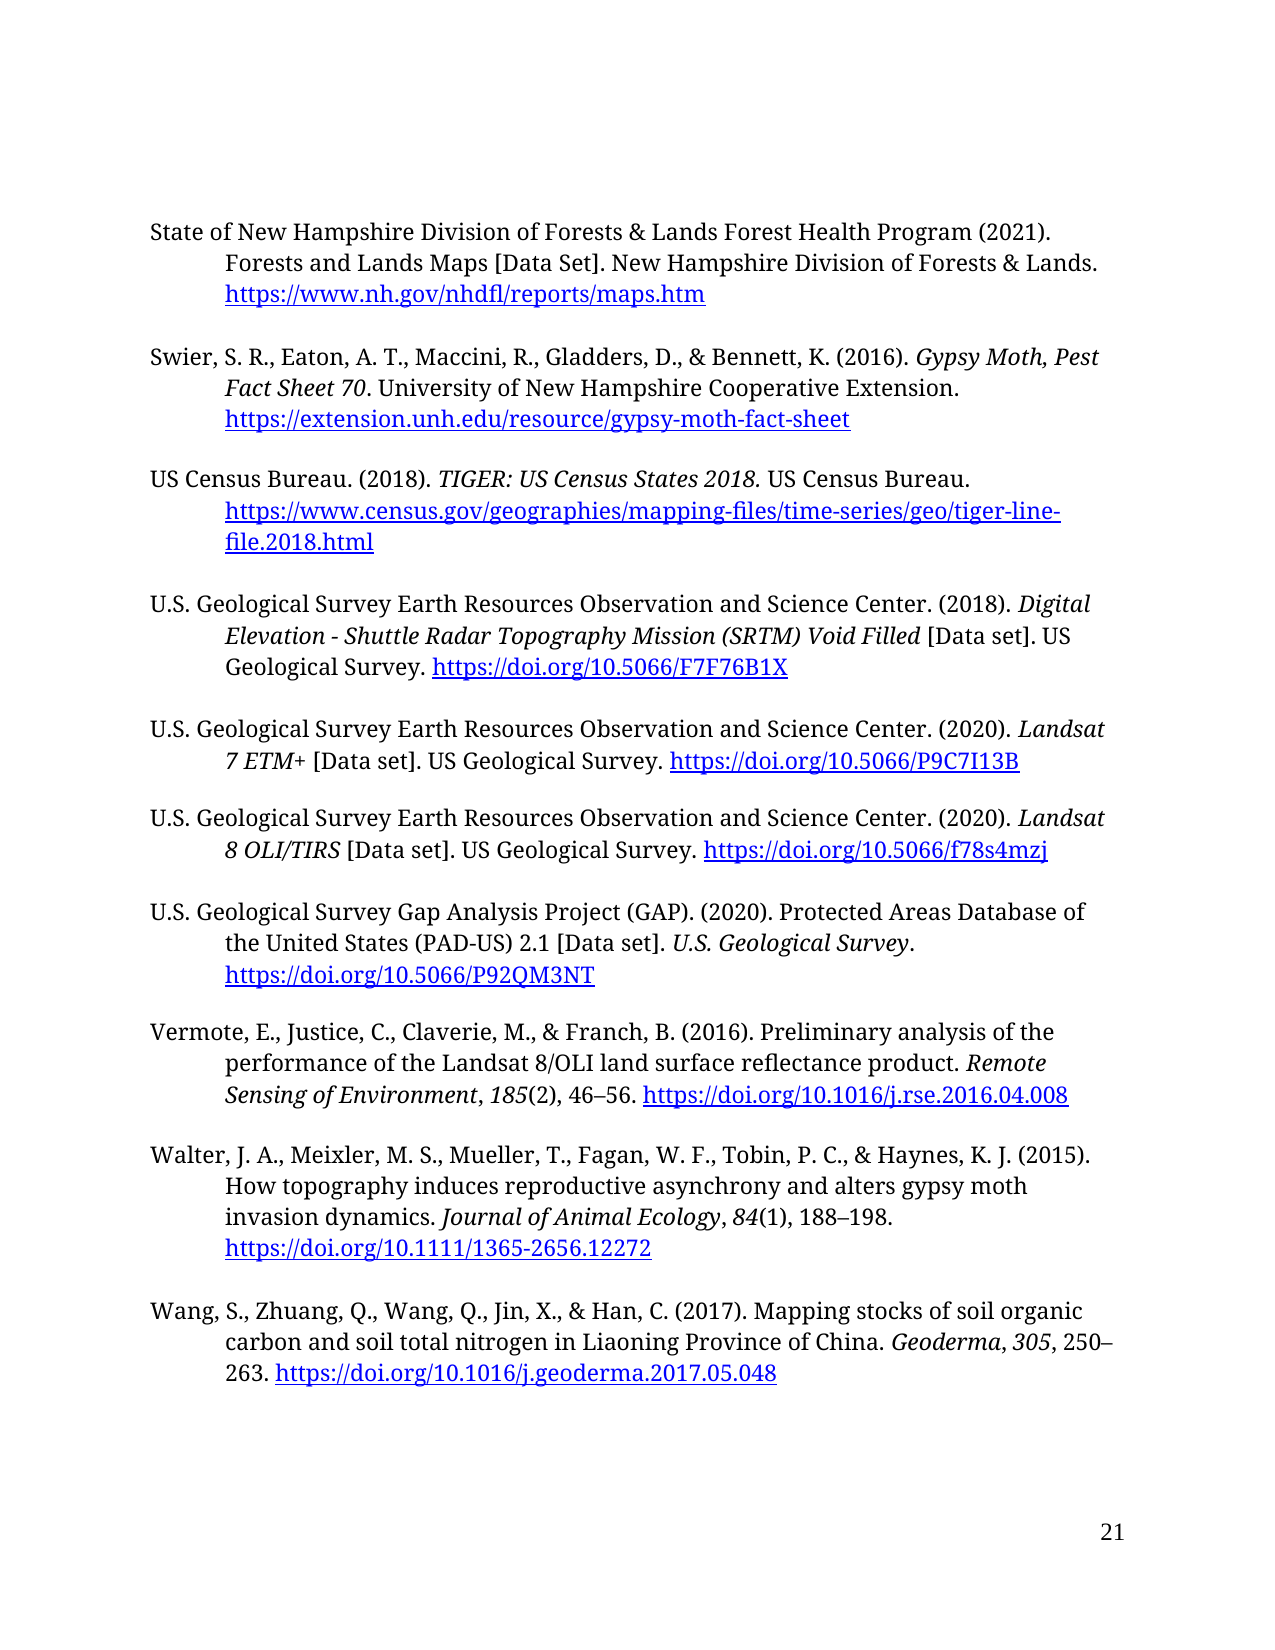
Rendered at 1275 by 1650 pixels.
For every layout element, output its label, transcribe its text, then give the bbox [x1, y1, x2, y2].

text Walter, J. A., Meixler, M. S., Mueller, T., Fagan, W. F., Tobin, P. C., & Haynes, K. J. (2015). How topography induces reproductive asynchrony and alters gypsy moth invasion dynamics. Journal of Animal Ecology, 84(1), 188–198. https://doi.org/10.1111/1365-2656.12272 [150, 1139, 1125, 1264]
text U.S. Geological Survey Earth Resources Observation and Science Center. (2020). Landsat 7 ETM+ [Data set]. US Geological Survey. https://doi.org/10.5066/P9C7I13B [150, 713, 1125, 776]
text U.S. Geological Survey Earth Resources Observation and Science Center. (2020). Landsat 8 OLI/TIRS [Data set]. US Geological Survey. https://doi.org/10.5066/f78s4mzj [150, 802, 1125, 865]
text Vermote, E., Justice, C., Claverie, M., & Franch, B. (2016). Preliminary analysis of the performance of the Landsat 8/OLI land surface reflectance product. Remote Sensing of Environment, 185(2), 46–56. https://doi.org/10.1016/j.rse.2016.04.008 [150, 1016, 1125, 1110]
text Wang, S., Zhuang, Q., Wang, Q., Jin, X., & Han, C. (2017). Mapping stocks of soil organic carbon and soil total nitrogen in Liaoning Province of China. Geoderma, 305, 250–263. https://doi.org/10.1016/j.geoderma.2017.05.048 [150, 1295, 1125, 1389]
text US Census Bureau. (2018). TIGER: US Census States 2018. US Census Bureau. https://www.census.gov/geographies/mapping-files/time-series/geo/tiger-line-file.2018.html [150, 463, 1125, 557]
subtitle U.S. Geological Survey Earth Resources Observation and Science Center. (2018). Digital Elevation - Shuttle Radar Topography Mission (SRTM) Void Filled [Data set]. US Geological Survey. https://doi.org/10.5066/F7F76B1X [150, 588, 1125, 682]
text Swier, S. R., Eaton, A. T., Maccini, R., Gladders, D., & Bennett, K. (2016). Gypsy Moth, Pest Fact Sheet 70. University of New Hampshire Cooperative Extension. https://extension.unh.edu/resource/gypsy-moth-fact-sheet [150, 341, 1125, 435]
text U.S. Geological Survey Gap Analysis Project (GAP). (2020). Protected Areas Database of the United States (PAD-US) 2.1 [Data set]. U.S. Geological Survey. https://doi.org/10.5066/P92QM3NT [150, 896, 1125, 990]
text State of New Hampshire Division of Forests & Lands Forest Health Program (2021). Forests and Lands Maps [Data Set]. New Hampshire Division of Forests & Lands. https://www.nh.gov/nhdfl/reports/maps.htm [150, 216, 1125, 310]
